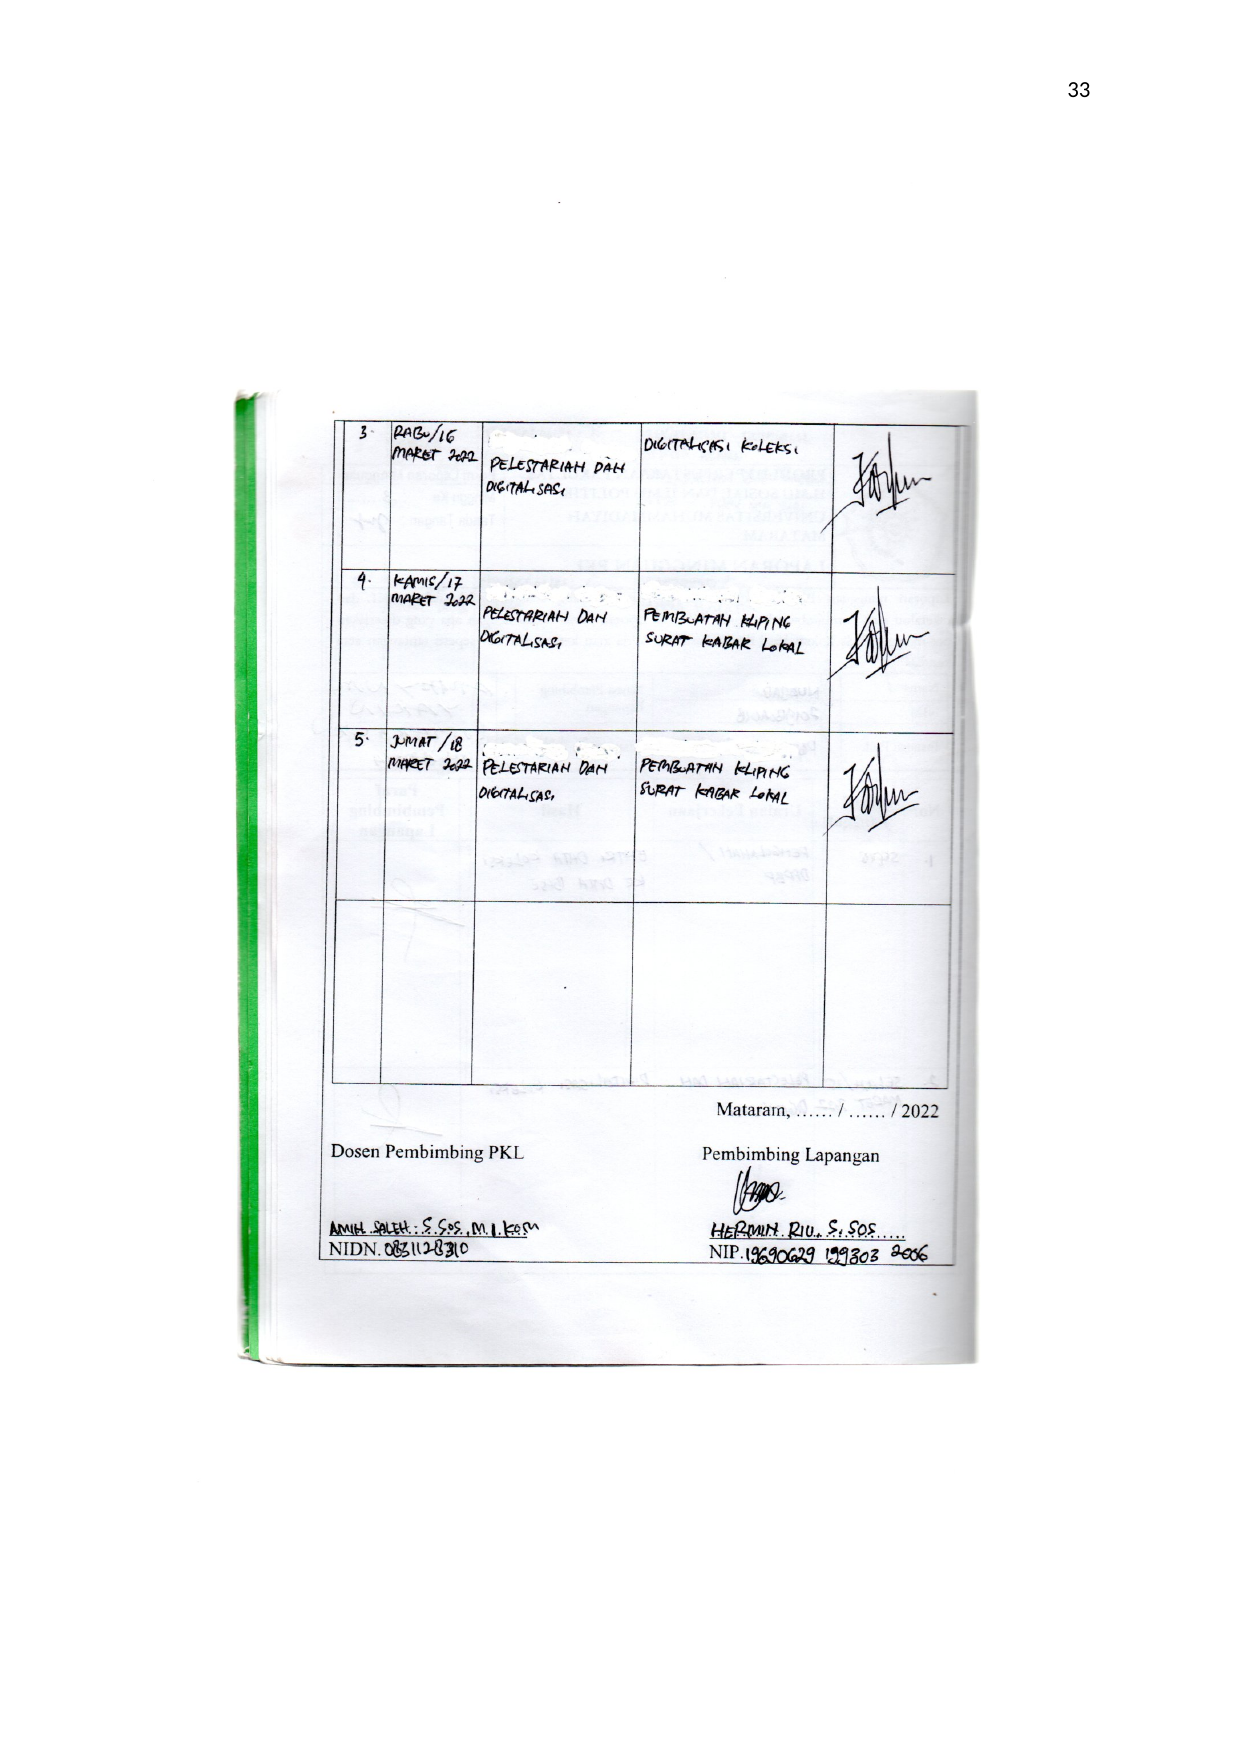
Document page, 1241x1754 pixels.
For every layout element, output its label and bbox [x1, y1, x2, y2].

picture [150, 150, 1091, 1483]
